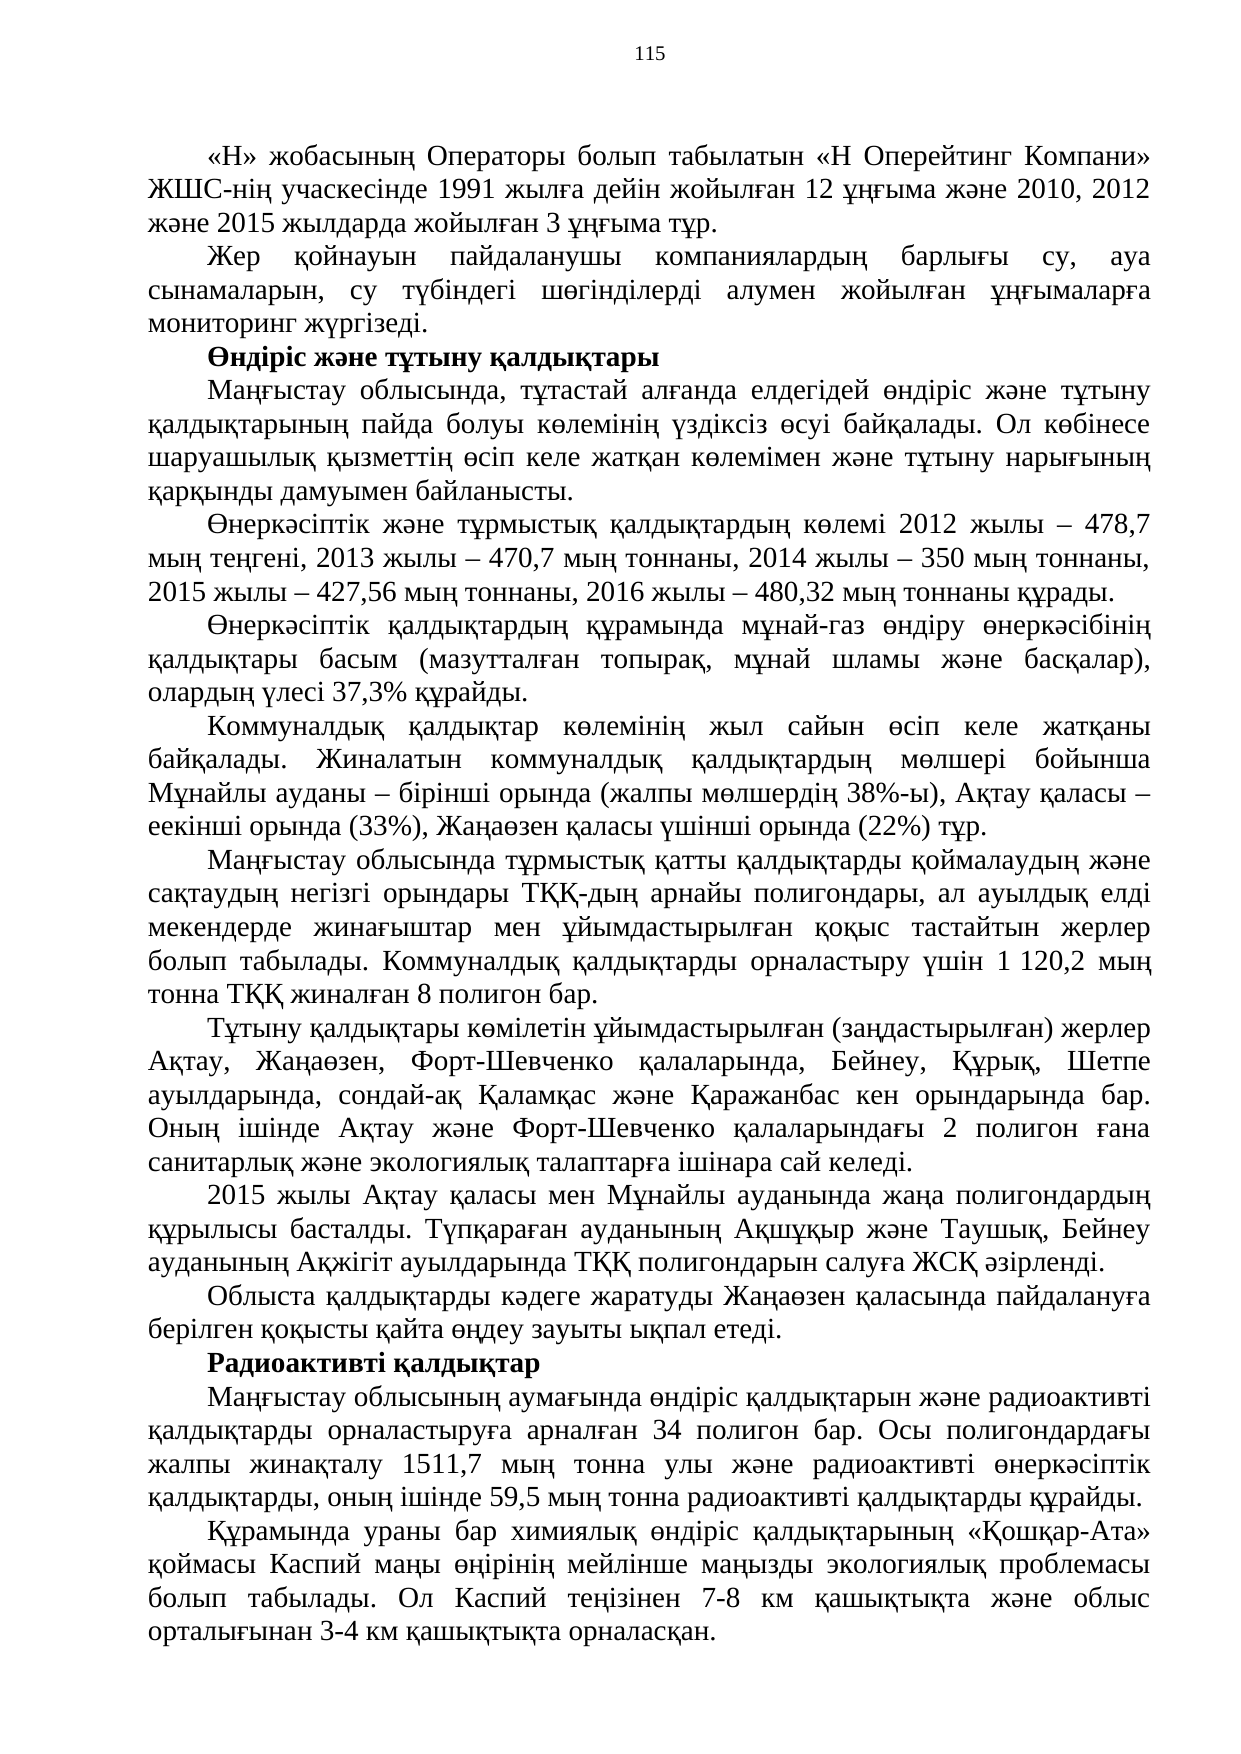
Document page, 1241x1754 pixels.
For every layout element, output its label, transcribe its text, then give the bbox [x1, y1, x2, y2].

text Облыста қалдықтарды кәдеге жаратуды Жаңаөзен қаласында пайдалануға берілген қоқысты қайта өңдеу зауыты ықпал етеді. [148, 1278, 1152, 1345]
text Жер қойнауын пайдаланушы компаниялардың барлығы су, ауа сынамаларын, су түбіндегі шөгінділерді алумен жойылған ұңғымаларға мониторинг жүргізеді. [148, 238, 1152, 339]
text Өндіріс және тұтыну қалдықтары [148, 339, 1152, 372]
text Өнеркәсіптік және тұрмыстық қалдықтардың көлемі 2012 жылы – 478,7 мың теңгені, 2013 жылы – 470,7 мың тоннаны, 2014 жылы – 350 мың тоннаны, 2015 жылы – 427,56 мың тоннаны, 2016 жылы – 480,32 мың тоннаны құрады. [148, 507, 1152, 607]
text «Н» жобасының Операторы болып табылатын «Н Оперейтинг Компани» ЖШС-нің учаскесінде 1991 жылға дейін жойылған 12 ұңғыма және 2010, 2012 және 2015 жылдарда жойылған 3 ұңғыма тұр. [148, 138, 1152, 238]
text Құрамында ураны бар химиялық өндіріс қалдықтарының «Қошқар-Ата» қоймасы Каспий маңы өңірінің мейлінше маңызды экологиялық проблемасы болып табылады. Ол Каспий теңізінен 7-8 км қашықтықта және облыс орталығынан 3-4 км қашықтықта орналасқан. [148, 1513, 1152, 1647]
text Тұтыну қалдықтары көмілетін ұйымдастырылған (заңдастырылған) жерлер Ақтау, Жаңаөзен, Форт-Шевченко қалаларында, Бейнеу, Құрық, Шетпе ауылдарында, сондай-ақ Қаламқас және Қаражанбас кен орындарында бар. Оның ішінде Ақтау және Форт-Шевченко қалаларындағы 2 полигон ғана санитарлық және экологиялық талаптарға ішінара сай келеді. [148, 1010, 1152, 1177]
text Радиоактивті қалдықтар [148, 1345, 1152, 1379]
text Маңғыстау облысында тұрмыстық қатты қалдықтарды қоймалаудың және сақтаудың негізгі орындары ТҚҚ-дың арнайы полигондары, ал ауылдық елді мекендерде жинағыштар мен ұйымдастырылған қоқыс тастайтын жерлер болып табылады. Коммуналдық қалдықтарды орналастыру үшін 1 120,2 мың тонна ТҚҚ жиналған 8 полигон бар. [148, 842, 1152, 1010]
text Маңғыстау облысының аумағында өндіріс қалдықтарын және радиоактивті қалдықтарды орналастыруға арналған 34 полигон бар. Осы полигондардағы жалпы жинақталу 1511,7 мың тонна улы және радиоактивті өнеркәсіптік қалдықтарды, оның ішінде 59,5 мың тонна радиоактивті қалдықтарды құрайды. [148, 1379, 1152, 1513]
text 2015 жылы Ақтау қаласы мен Мұнайлы ауданында жаңа полигондардың құрылысы басталды. Түпқараған ауданының Ақшұқыр және Таушық, Бейнеу ауданының Ақжігіт ауылдарында ТҚҚ полигондарын салуға ЖСҚ әзірленді. [148, 1177, 1152, 1278]
text Маңғыстау облысында, тұтастай алғанда елдегідей өндіріс және тұтыну қалдықтарының пайда болуы көлемінің үздіксіз өсуі байқалады. Ол көбінесе шаруашылық қызметтің өсіп келе жатқан көлемімен және тұтыну нарығының қарқынды дамуымен байланысты. [148, 372, 1152, 507]
text Коммуналдық қалдықтар көлемінің жыл сайын өсіп келе жатқаны байқалады. Жиналатын коммуналдық қалдықтардың мөлшері бойынша Мұнайлы ауданы – бірінші орында (жалпы мөлшердің 38%-ы), Ақтау қаласы –еекінші орында (33%), Жаңаөзен қаласы үшінші орында (22%) тұр. [148, 708, 1152, 842]
text Өнеркәсіптік қалдықтардың құрамында мұнай-газ өндіру өнеркәсібінің қалдықтары басым (мазутталған топырақ, мұнай шламы және басқалар), олардың үлесі 37,3% құрайды. [148, 607, 1152, 708]
